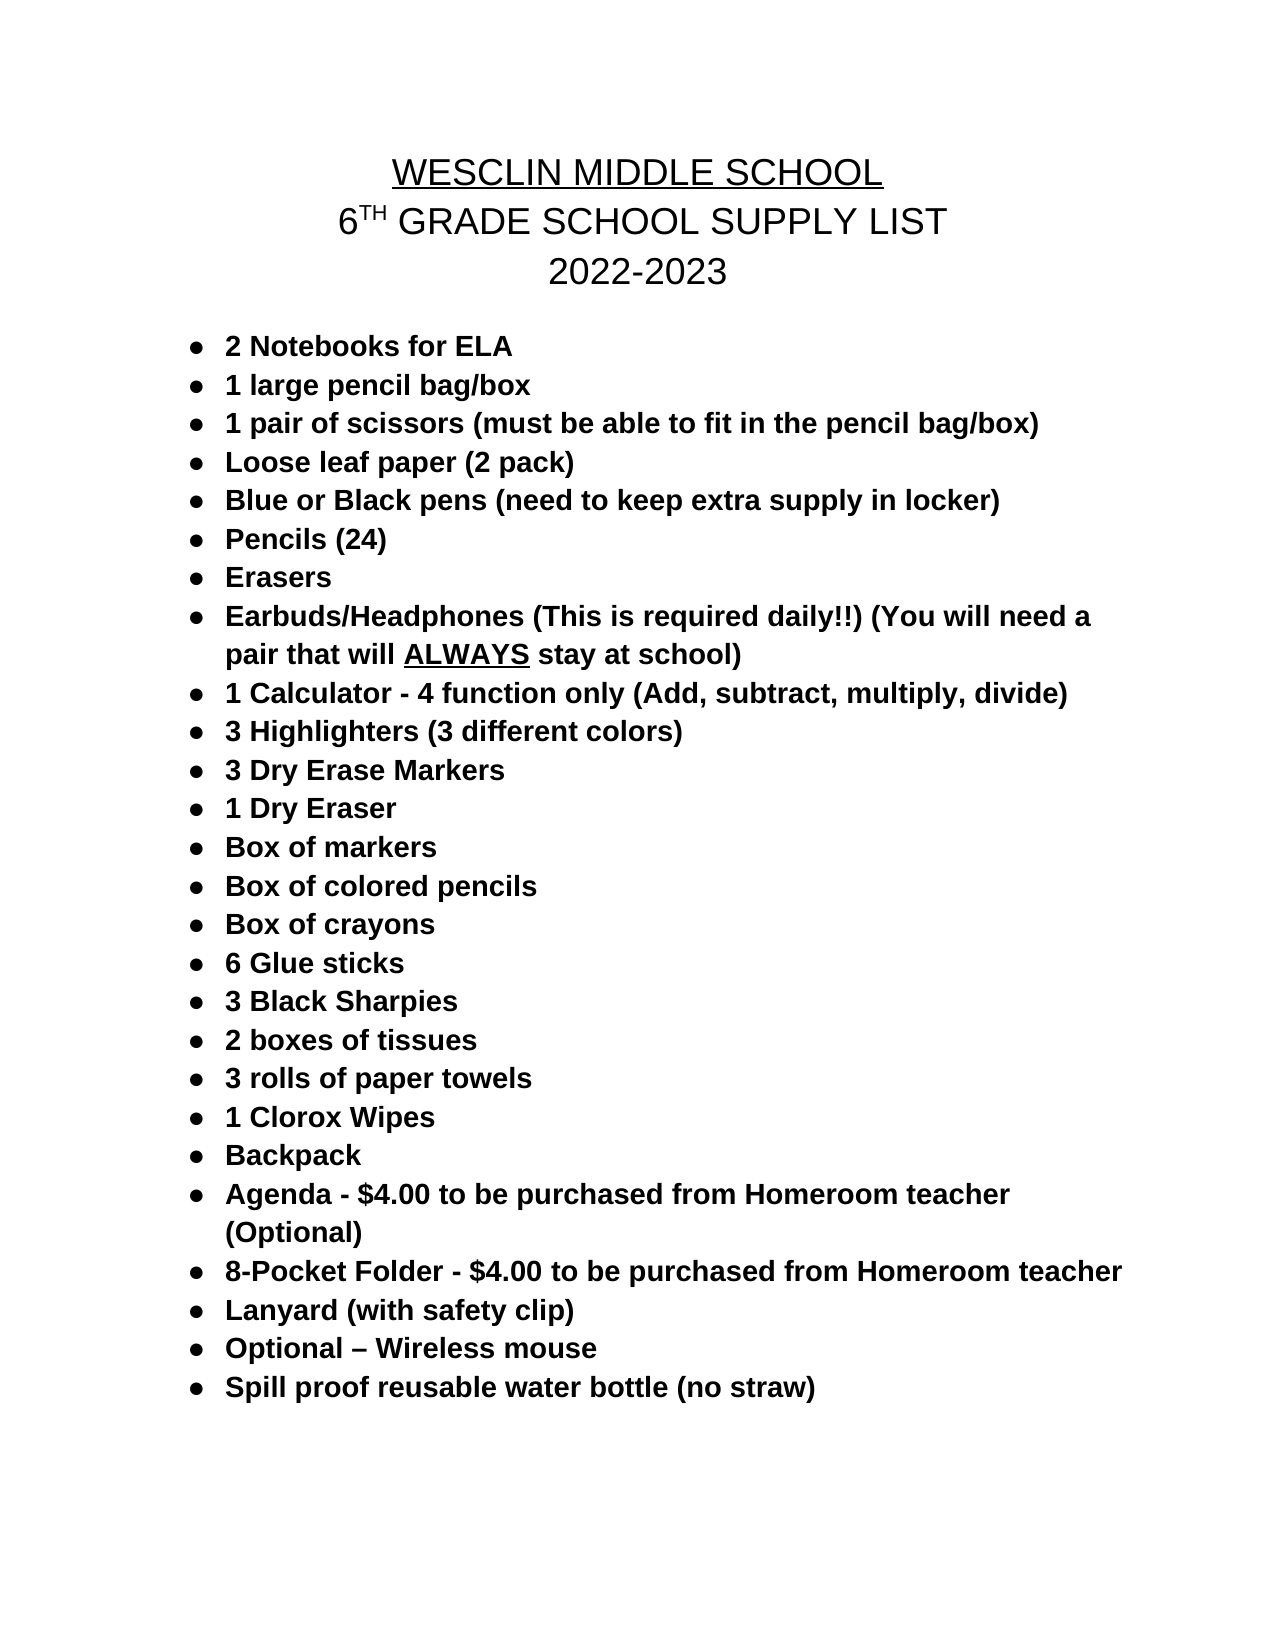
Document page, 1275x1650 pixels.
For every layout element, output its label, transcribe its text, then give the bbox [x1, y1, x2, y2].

list 3 Black Sharpies [187, 984, 1125, 1018]
list 3 Dry Erase Markers [187, 753, 1125, 786]
list Spill proof reusable water bottle (no straw) [187, 1369, 1125, 1403]
text WESCLIN MIDDLE SCHOOL [150, 150, 1125, 193]
list 1 Dry Eraser [187, 791, 1125, 825]
list Blue or Black pens (need to keep extra supply in locker) [187, 483, 1125, 517]
list Box of markers [187, 830, 1125, 863]
list Box of colored pencils [187, 868, 1125, 902]
list 1 pair of scissors (must be able to fit in the pencil bag/box) [187, 406, 1125, 439]
list Optional – Wireless mouse [187, 1331, 1125, 1364]
list 6 Glue sticks [187, 946, 1125, 979]
list 3 Highlighters (3 different colors) [187, 714, 1125, 748]
list Erasers [187, 560, 1125, 594]
text 2022-2023 [150, 249, 1125, 292]
list Box of crayons [187, 907, 1125, 941]
list 1 Clorox Wipes [187, 1100, 1125, 1133]
text 6TH GRADE SCHOOL SUPPLY LIST [150, 199, 1125, 243]
list Lanyard (with safety clip) [187, 1292, 1125, 1326]
list Agenda - $4.00 to be purchased from Homeroom teacher (Optional) [187, 1177, 1125, 1249]
list 1 large pencil bag/box [187, 367, 1125, 401]
list Pencils (24) [187, 522, 1125, 555]
list Loose leaf paper (2 pack) [187, 444, 1125, 478]
list Backpack [187, 1138, 1125, 1172]
list Earbuds/Headphones (This is required daily!!) (You will need a pair that will ALWAYS stay at school) [187, 599, 1125, 671]
list 2 boxes of tissues [187, 1023, 1125, 1056]
list 8-Pocket Folder - $4.00 to be purchased from Homeroom teacher [187, 1254, 1125, 1287]
list 1 Calculator - 4 function only (Add, subtract, multiply, divide) [187, 676, 1125, 709]
list 3 rolls of paper towels [187, 1061, 1125, 1095]
list 2 Notebooks for ELA [187, 329, 1125, 362]
